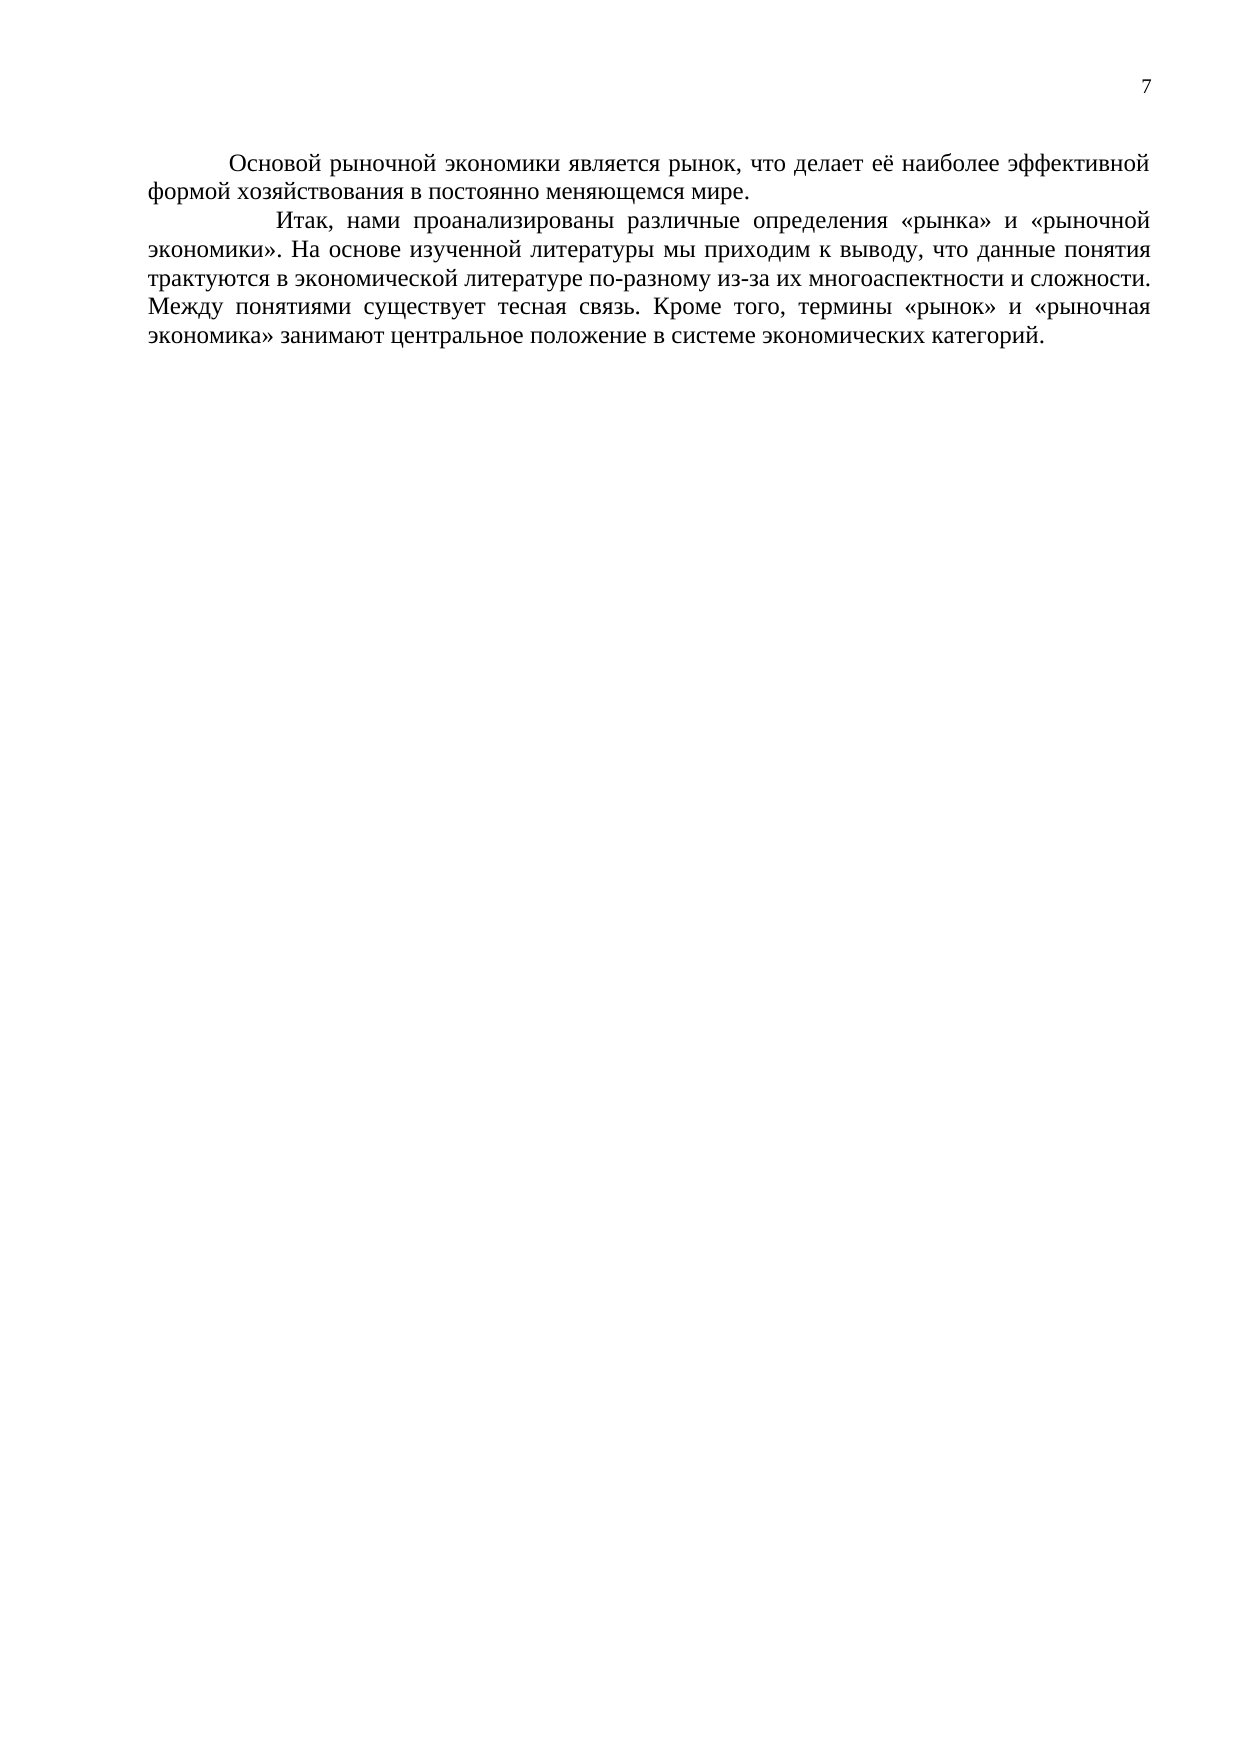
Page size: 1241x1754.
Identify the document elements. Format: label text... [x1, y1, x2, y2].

text Итак, нами проанализированы различные определения «рынка» и «рыночной экономики». На основе изученной литературы мы приходим к выводу, что данные понятия трактуются в экономической литературе по-разному из-за их многоаспектности и сложности. Между понятиями существует тесная связь. Кроме того, термины «рынок» и «рыночная экономика» занимают центральное положение в системе экономических категорий. [148, 205, 1152, 349]
text Основой рыночной экономики является рынок, что делает её наиболее эффективной формой хозяйствования в постоянно меняющемся мире. [148, 148, 1152, 205]
